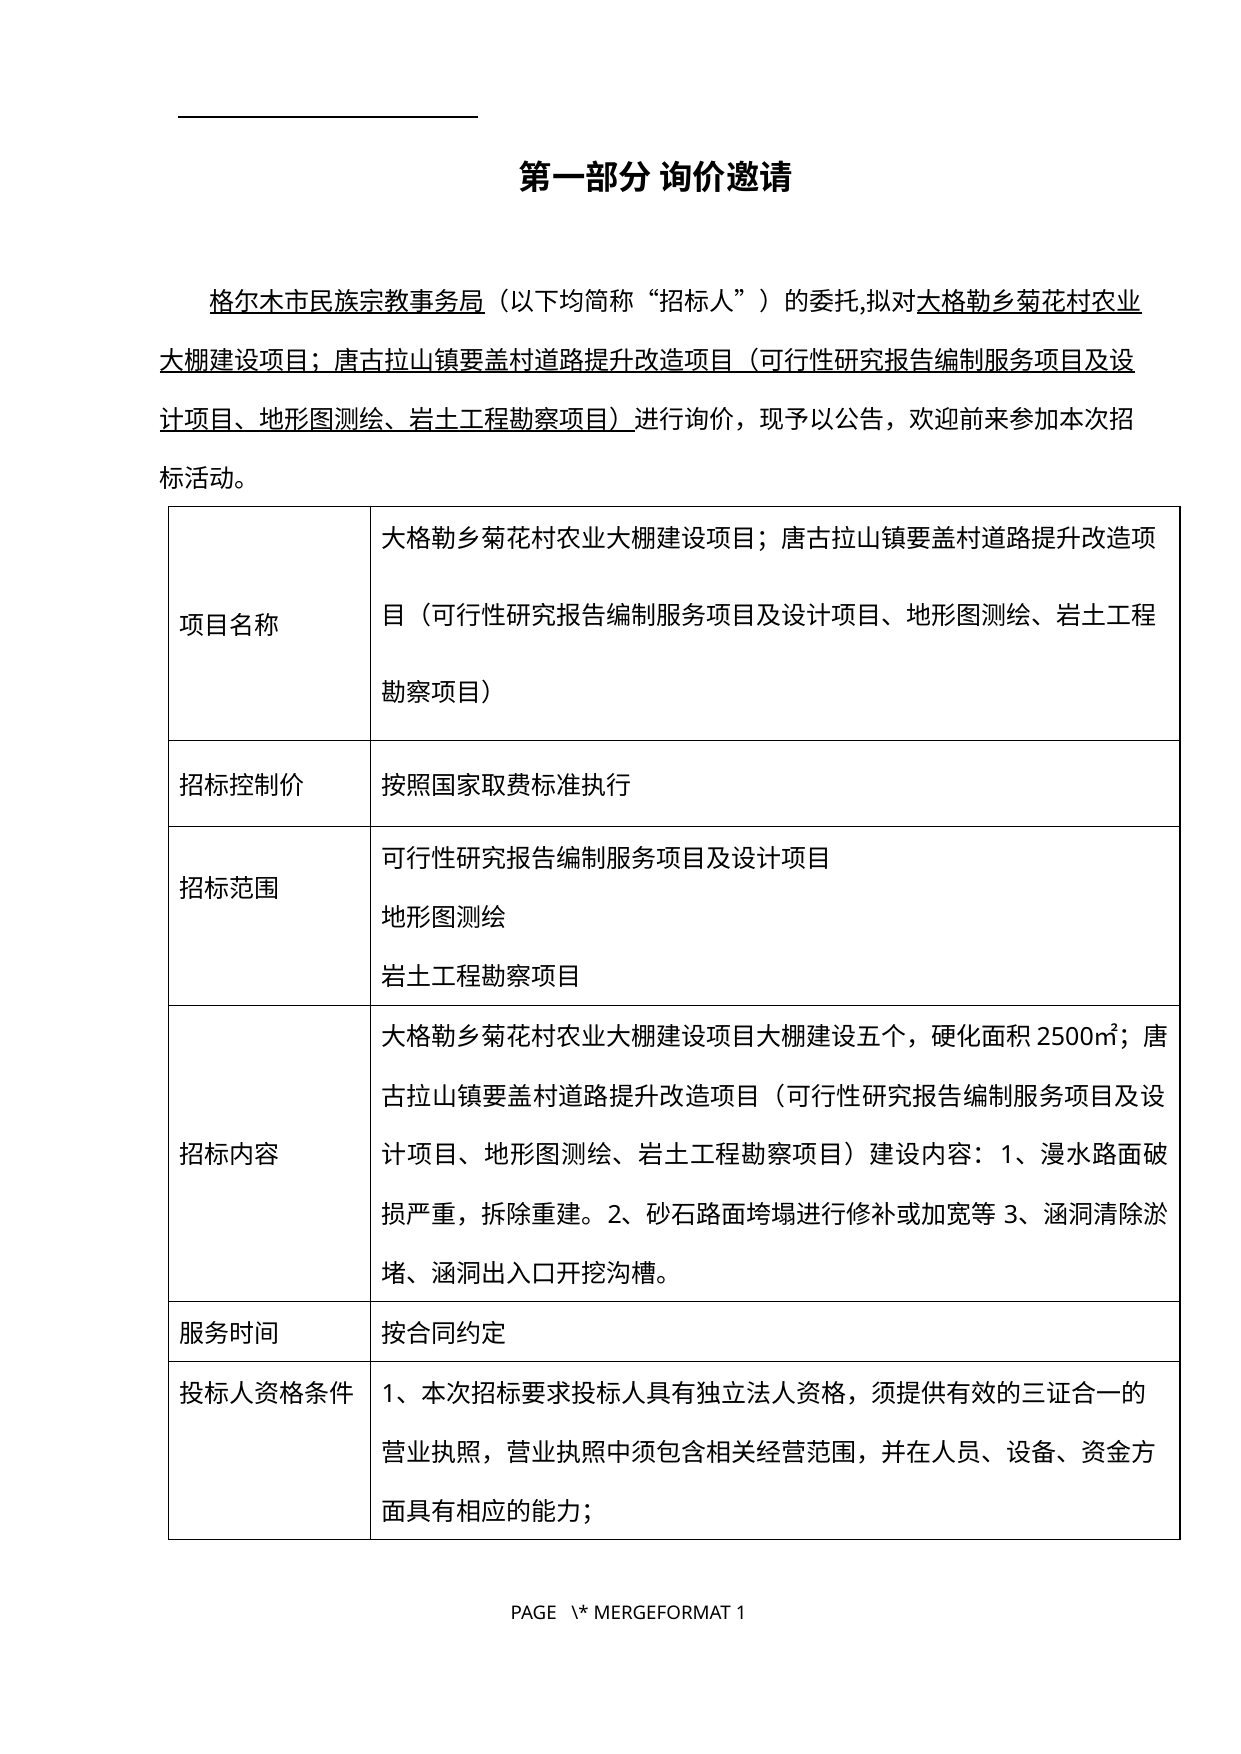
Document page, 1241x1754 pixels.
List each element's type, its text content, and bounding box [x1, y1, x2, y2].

table_cell 大格勒乡菊花村农业大棚建设项目大棚建设五个，硬化面积2500㎡；唐古拉山镇要盖村道路提升改造项目（可行性研究报告编制服务项目及设计项目、地形图测绘、岩土工程勘察项目）建设内容：1、漫水路面破损严重，拆除重建。2、砂石路面垮塌进行修补或加宽等 3、涵洞清除淤堵、涵洞出入口开挖沟槽。 [371, 1006, 1179, 1301]
table_cell 招标内容 [169, 1006, 370, 1301]
table_cell 按合同约定 [371, 1302, 1179, 1361]
table_cell 招标控制价 [169, 741, 370, 826]
text 格尔木市民族宗教事务局（以下均简称“招标人”）的委托,拟对大格勒乡菊花村农业大棚建设项目；唐古拉山镇要盖村道路提升改造项目（可行性研究报告编制服务项目及设计项目、地形图测绘、岩土工程勘察项目）进行询价，现予以公告，欢迎前来参加本次招标活动。 [159, 270, 1152, 506]
table_cell 按照国家取费标准执行 [371, 741, 1179, 826]
table_cell 可行性研究报告编制服务项目及设计项目 地形图测绘 岩土工程勘察项目 [371, 827, 1179, 1004]
table_cell 投标人资格条件 [169, 1362, 370, 1539]
table_header 项目名称 [169, 507, 370, 740]
table_cell 招标范围 [169, 827, 370, 1004]
table_header 大格勒乡菊花村农业大棚建设项目；唐古拉山镇要盖村道路提升改造项 目（可行性研究报告编制服务项目及设计项目、地形图测绘、岩土工程 勘察项目） [371, 507, 1179, 740]
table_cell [371, 1362, 1179, 1539]
title 第一部分 询价邀请 [159, 146, 1152, 204]
table_cell 服务时间 [169, 1302, 370, 1361]
